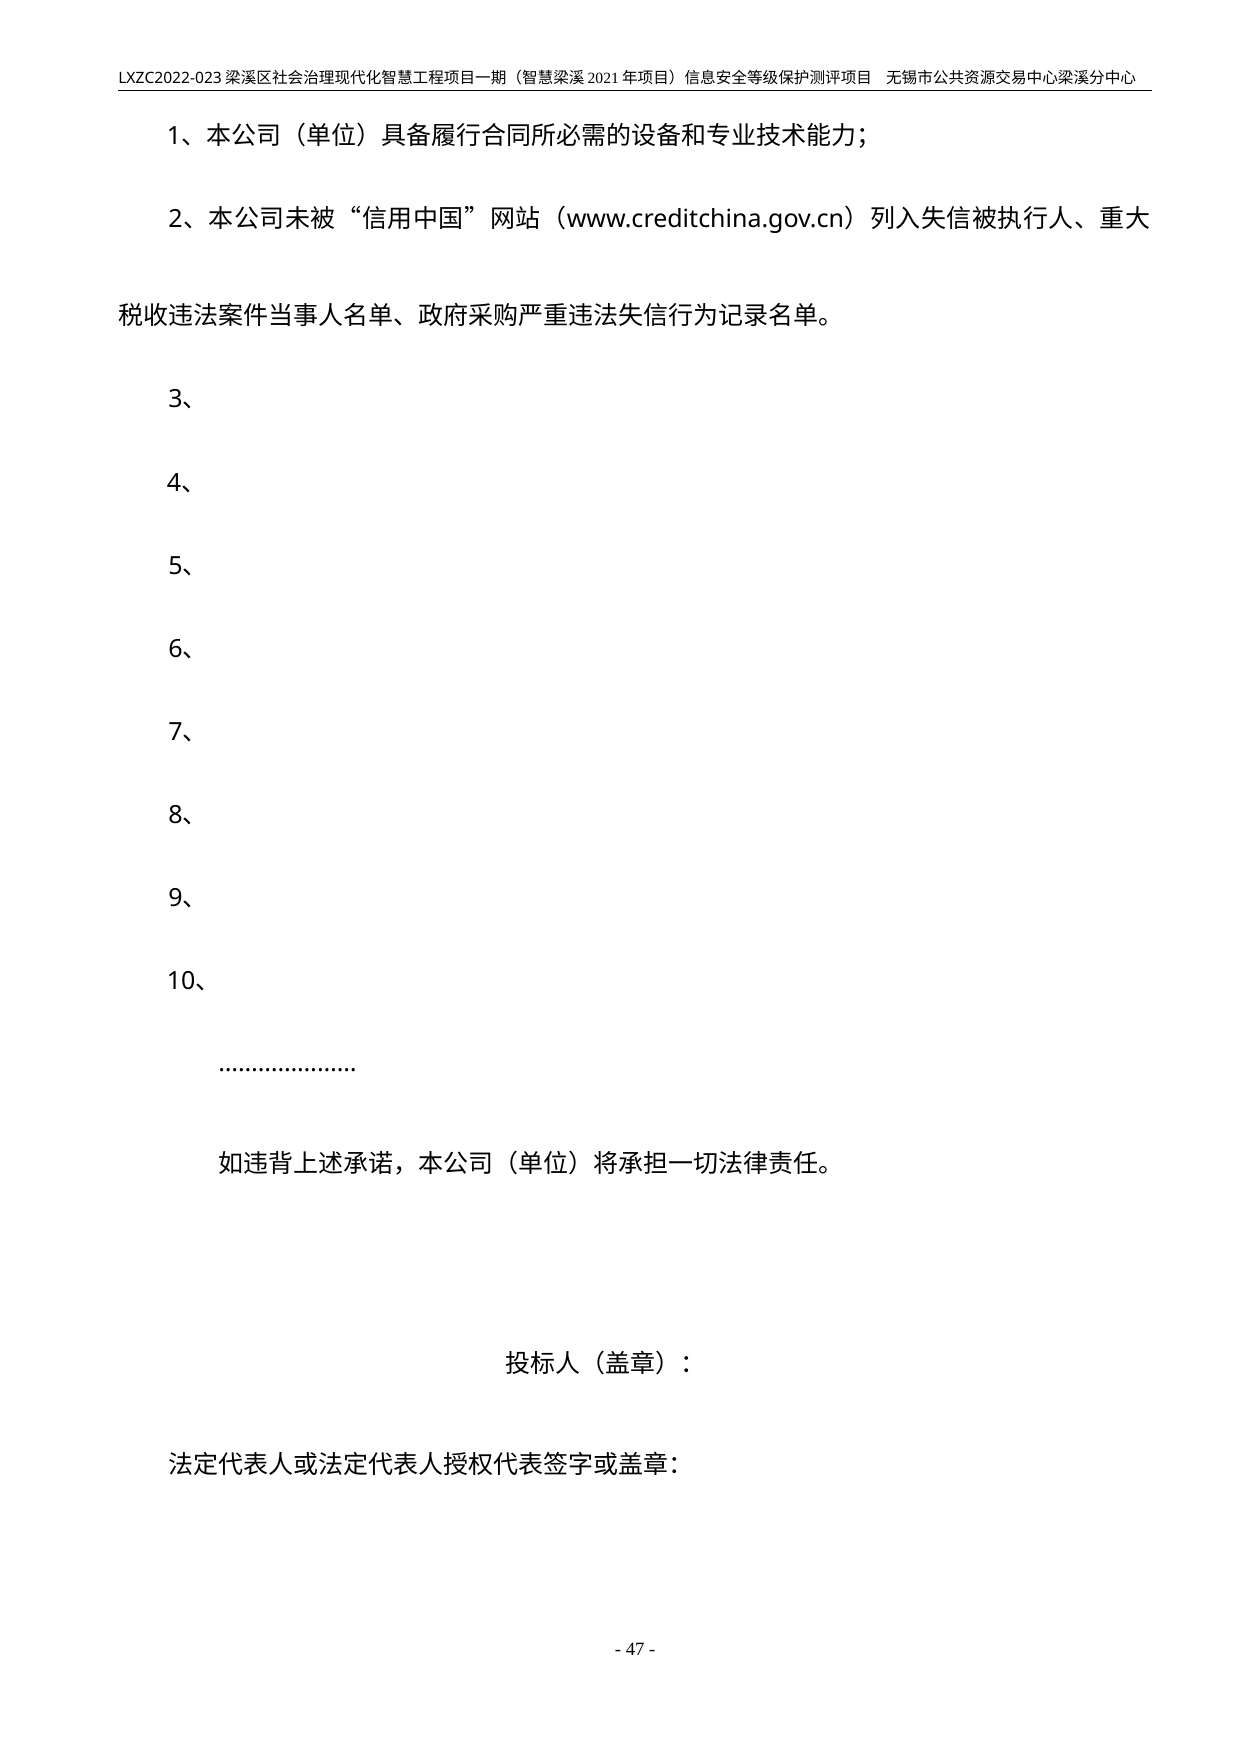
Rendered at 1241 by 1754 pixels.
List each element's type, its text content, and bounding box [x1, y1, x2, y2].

text 投标人（盖章）： [118, 1329, 1152, 1394]
text 法定代表人或法定代表人授权代表签字或盖章： [118, 1430, 1152, 1495]
text 如违背上述承诺，本公司（单位）将承担一切法律责任。 [118, 1129, 1152, 1194]
text 9、 [118, 863, 1152, 928]
text 1、本公司（单位）具备履行合同所必需的设备和专业技术能力； [118, 101, 1152, 166]
text 5、 [118, 531, 1152, 596]
text ………………… [118, 1029, 1152, 1094]
text 2、本公司未被“信用中国”网站（www.creditchina.gov.cn）列入失信被执行人、重大税收违法案件当事人名单、政府采购严重违法失信行为记录名单。 [118, 184, 1152, 346]
text 4、 [118, 448, 1152, 513]
text 8、 [118, 780, 1152, 845]
text 3、 [118, 364, 1152, 429]
text 10、 [118, 946, 1152, 1011]
text 6、 [118, 614, 1152, 679]
text 7、 [118, 697, 1152, 762]
